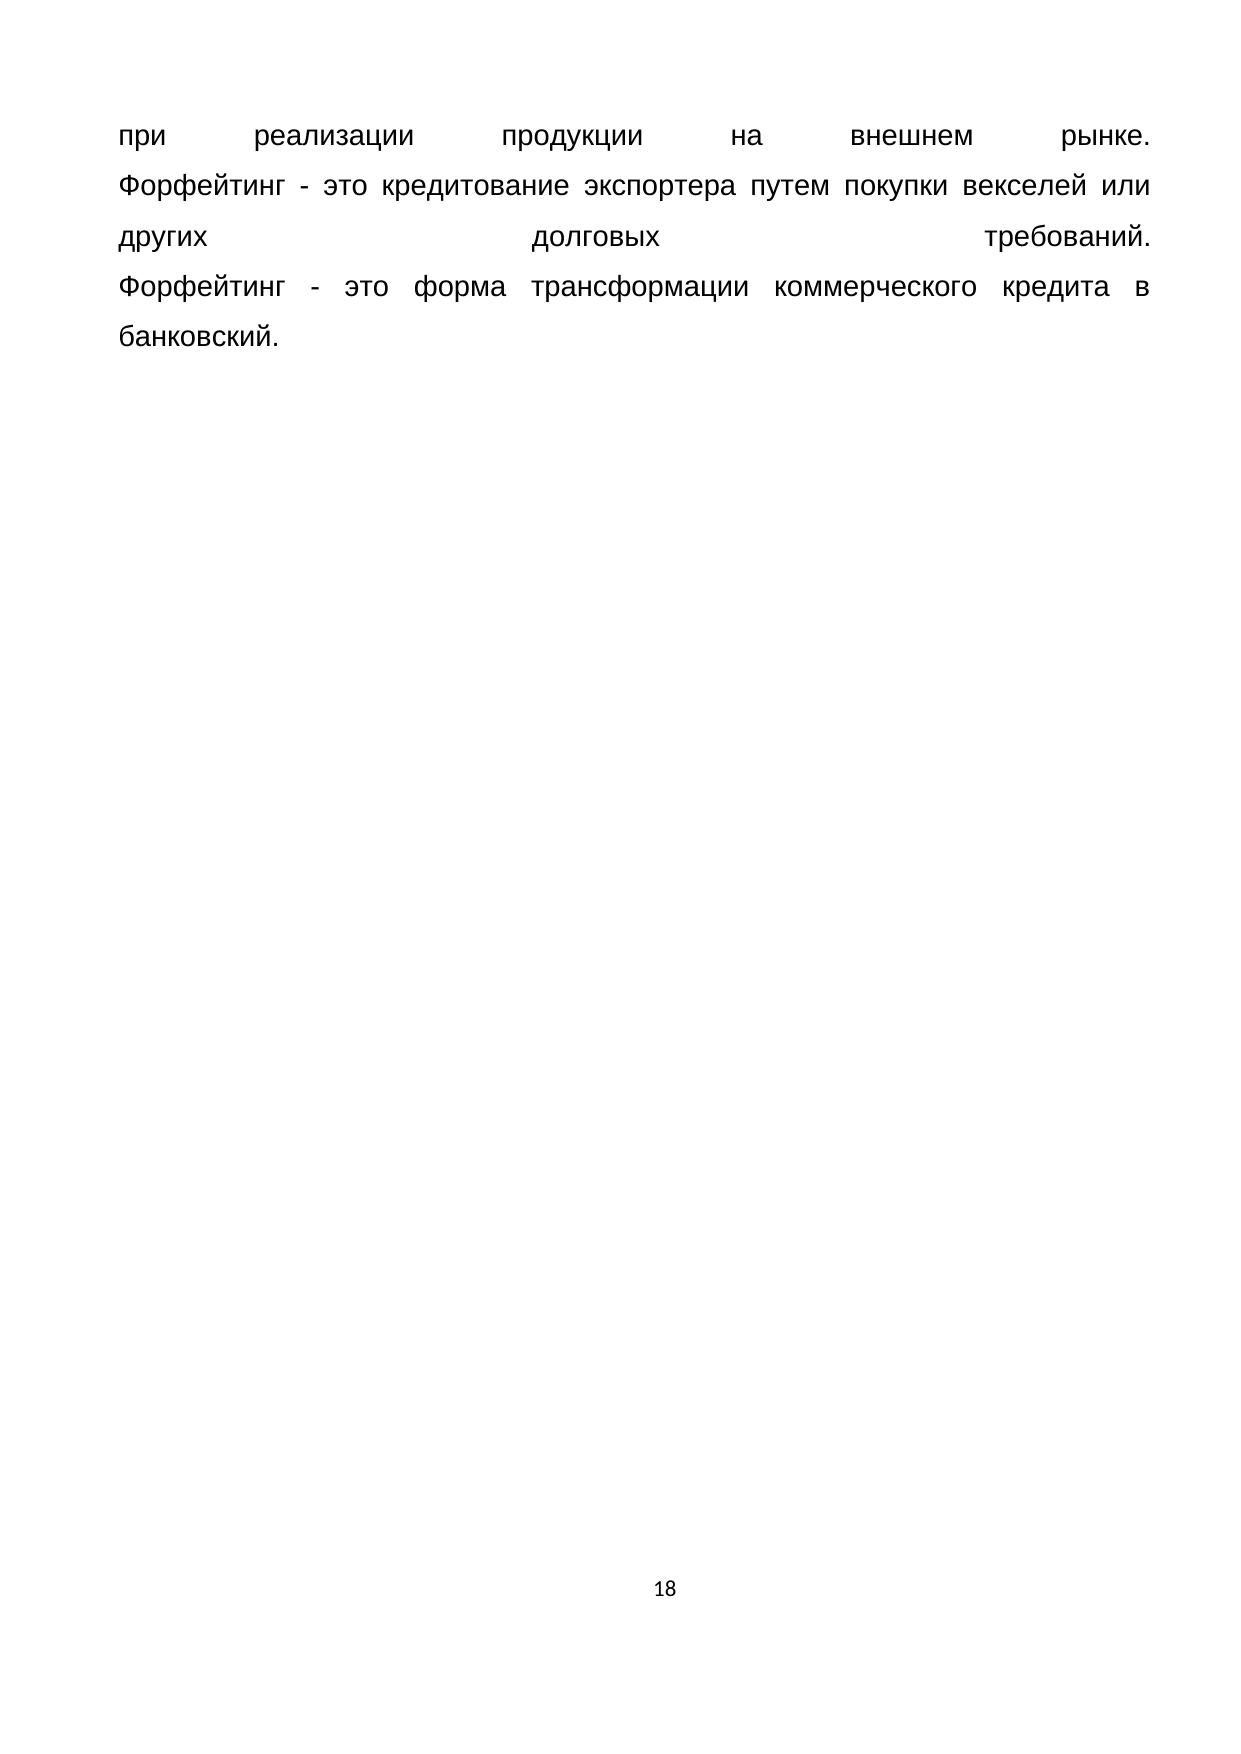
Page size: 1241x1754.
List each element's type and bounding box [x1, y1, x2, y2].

text [118, 118, 1152, 393]
